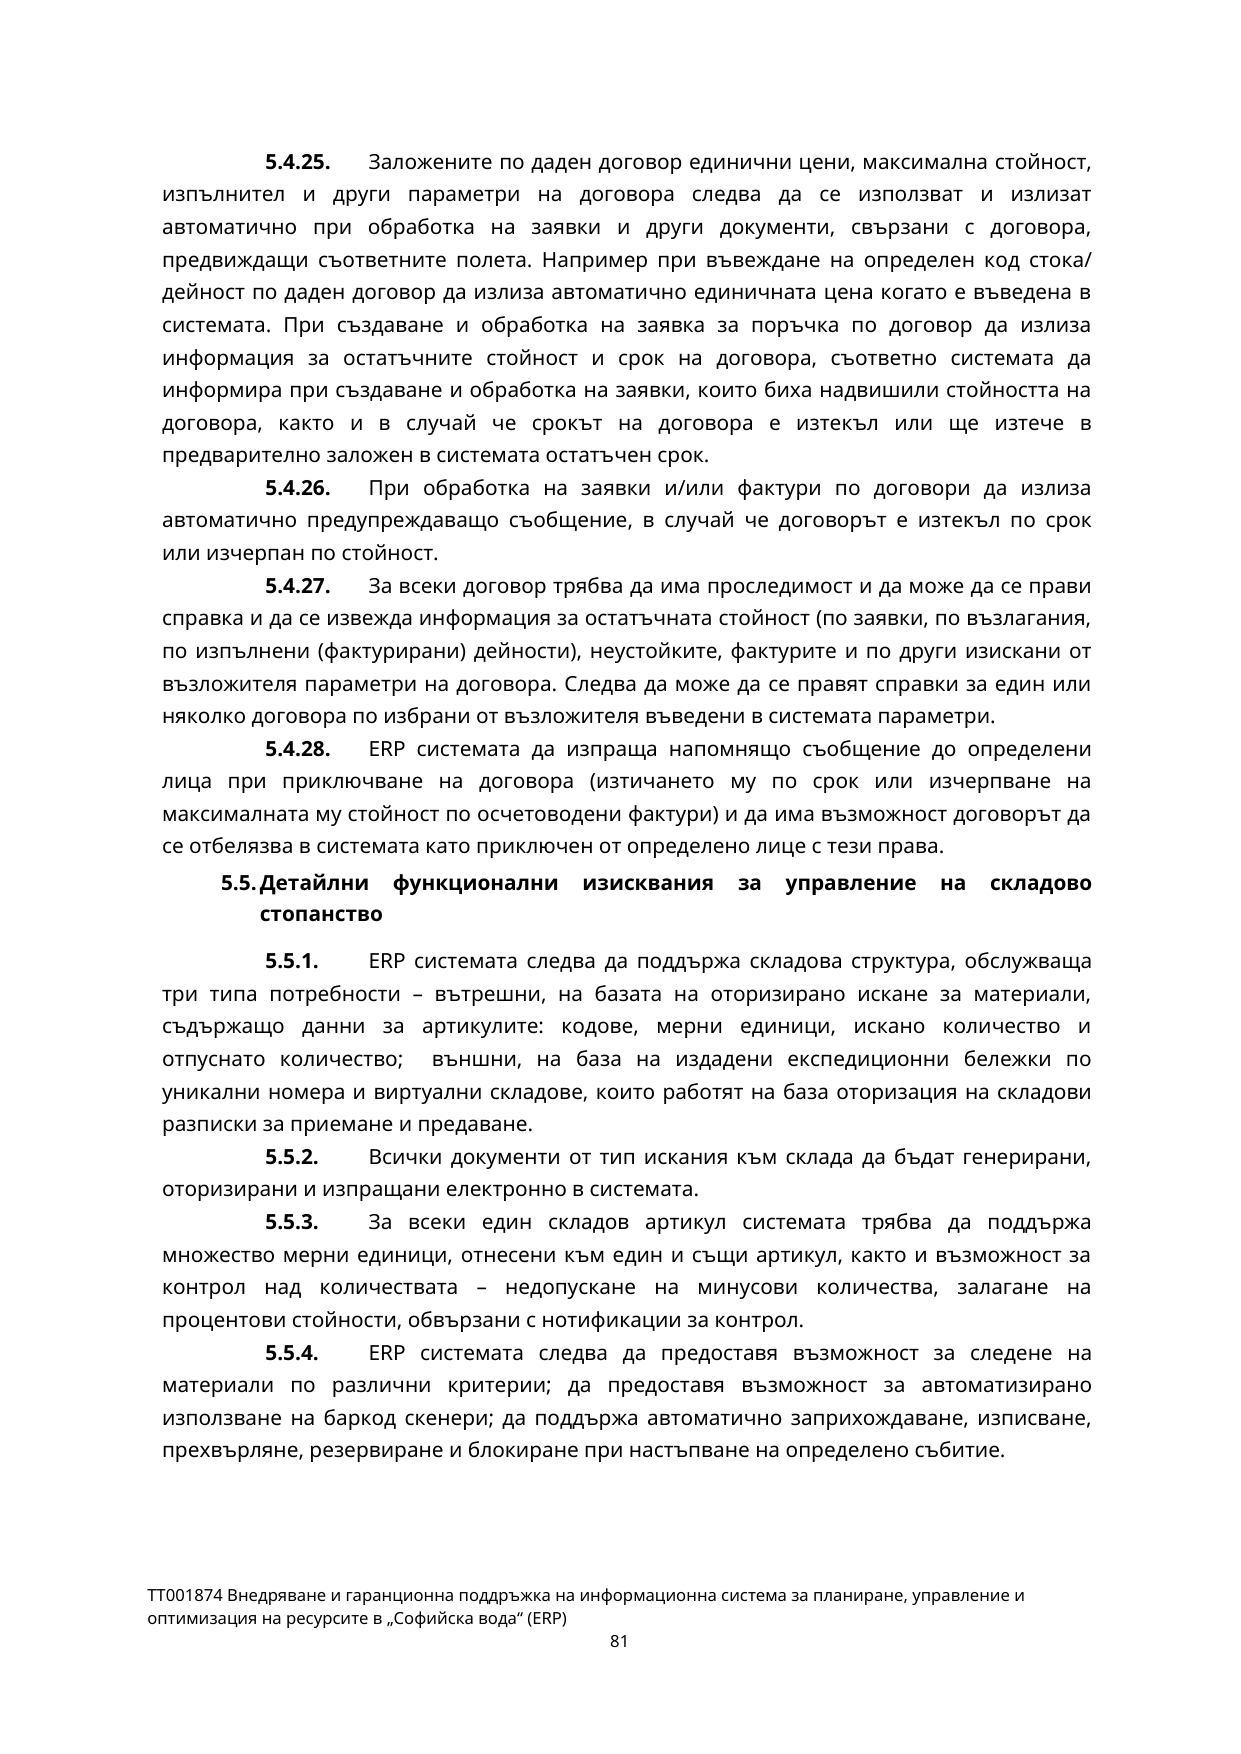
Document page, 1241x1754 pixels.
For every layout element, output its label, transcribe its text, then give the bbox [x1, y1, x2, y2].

list ERP системата следва да поддържа складова структура, обслужваща три типа потребности – вътрешни, на базата на оторизирано искане за материали, съдържащо данни за артикулите: кодове, мерни единици, искано количество и отпуснато количество; външни, на база на издадени експедиционни бележки по уникални номера и виртуални складове, които работят на база оторизация на складови разписки за приемане и предаване. [162, 946, 1093, 1138]
list За всеки договор трябва да има проследимост и да може да се прави справка и да се извежда информация за остатъчната стойност (по заявки, по възлагания, по изпълнени (фактурирани) дейности), неустойките, фактурите и по други изискани от възложителя параметри на договора. Следва да може да се правят справки за един или няколко договора по избрани от възложителя въведени в системата параметри. [162, 571, 1093, 730]
list При обработка на заявки и/или фактури по договори да излиза автоматично предупреждаващо съобщение, в случай че договорът е изтекъл по срок или изчерпан по стойност. [162, 473, 1093, 567]
list Детайлни функционални изисквания за управление на складово стопанство [221, 868, 1093, 927]
list За всеки един складов артикул системата трябва да поддържа множество мерни единици, отнесени към един и същи артикул, както и възможност за контрол над количествата – недопускане на минусови количества, залагане на процентови стойности, обвързани с нотификации за контрол. [162, 1207, 1093, 1333]
list ERP системата следва да предоставя възможност за следене на материали по различни критерии; да предоставя възможност за автоматизирано използване на баркод скенери; да поддържа автоматично заприхождаване, изписване, прехвърляне, резервиране и блокиране при настъпване на определено събитие. [162, 1338, 1093, 1464]
list Всички документи от тип искания към склада да бъдат генерирани, оторизирани и изпращани електронно в системата. [162, 1142, 1093, 1203]
list Заложените по даден договор единични цени, максимална стойност, изпълнител и други параметри на договора следва да се използват и излизат автоматично при обработка на заявки и други документи, свързани с договора, предвиждащи съответните полета. Например при въвеждане на определен код стока/ дейност по даден договор да излиза автоматично единичната цена когато е въведена в системата. При създаване и обработка на заявка за поръчка по договор да излиза информация за остатъчните стойност и срок на договора, съответно системата да информира при създаване и обработка на заявки, които биха надвишили стойността на договора, както и в случай че срокът на договора е изтекъл или ще изтече в предварително заложен в системата остатъчен срок. [162, 147, 1093, 469]
list ERP системата да изпраща напомнящо съобщение до определени лица при приключване на договора (изтичането му по срок или изчерпване на максималната му стойност по осчетоводени фактури) и да има възможност договорът да се отбелязва в системата като приключен от определено лице с тези права. [162, 734, 1093, 860]
